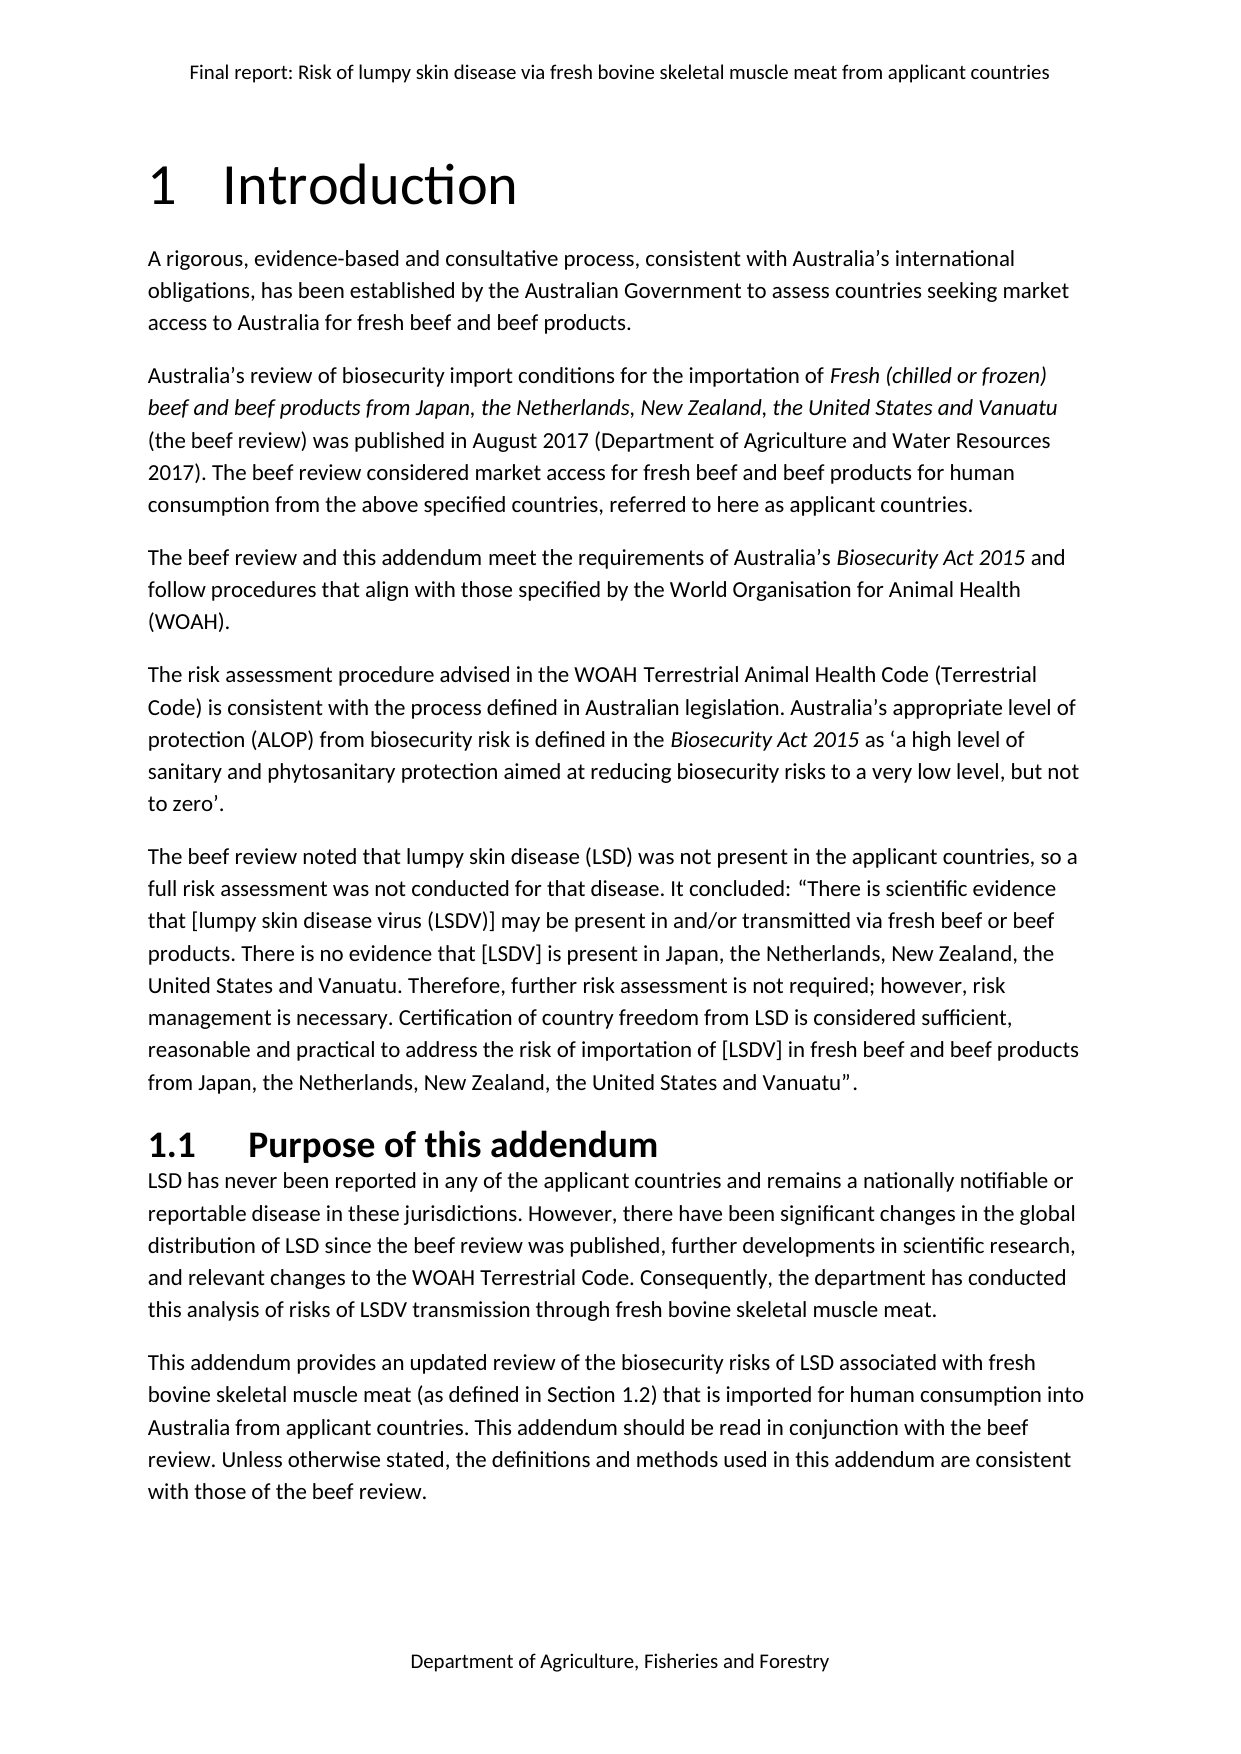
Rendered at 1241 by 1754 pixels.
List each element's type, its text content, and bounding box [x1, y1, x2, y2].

text The beef review noted that lumpy skin disease (LSD) was not present in the applicant countries, so a full risk assessment was not conducted for that disease. It concluded: “There is scientific evidence that [lumpy skin disease virus (LSDV)] may be present in and/or transmitted via fresh beef or beef products. There is no evidence that [LSDV] is present in Japan, the Netherlands, New Zealand, the United States and Vanuatu. Therefore, further risk assessment is not required; however, risk management is necessary. Certification of country freedom from LSD is considered sufficient, reasonable and practical to address the risk of importation of [LSDV] in fresh beef and beef products from Japan, the Netherlands, New Zealand, the United States and Vanuatu”. [148, 842, 1092, 1096]
subtitle Purpose of this addendum [148, 1121, 1092, 1166]
text Australia’s review of biosecurity import conditions for the importation of Fresh (chilled or frozen) beef and beef products from Japan, the Netherlands, New Zealand, the United States and Vanuatu (the beef review) was published in August 2017 (Department of Agriculture and Water Resources 2017). The beef review considered market access for fresh beef and beef products for human consumption from the above specified countries, referred to here as applicant countries. [148, 361, 1092, 518]
text This addendum provides an updated review of the biosecurity risks of LSD associated with fresh bovine skeletal muscle meat (as defined in Section 1.2) that is imported for human consumption into Australia from applicant countries. This addendum should be read in conjunction with the beef review. Unless otherwise stated, the definitions and methods used in this addendum are consistent with those of the beef review. [148, 1348, 1092, 1505]
text LSD has never been reported in any of the applicant countries and remains a nationally notifiable or reportable disease in these jurisdictions. However, there have been significant changes in the global distribution of LSD since the beef review was published, further developments in scientific research, and relevant changes to the WOAH Terrestrial Code. Consequently, the department has conducted this analysis of risks of LSDV transmission through fresh bovine skeletal muscle meat. [148, 1166, 1092, 1323]
text The risk assessment procedure advised in the WOAH Terrestrial Animal Health Code (Terrestrial Code) is consistent with the process defined in Australian legislation. Australia’s appropriate level of protection (ALOP) from biosecurity risk is defined in the Biosecurity Act 2015 as ‘a high level of sanitary and phytosanitary protection aimed at reducing biosecurity risks to a very low level, but not to zero’. [148, 661, 1092, 817]
subtitle Introduction [148, 148, 1092, 219]
text The beef review and this addendum meet the requirements of Australia’s Biosecurity Act 2015 and follow procedures that align with those specified by the World Organisation for Animal Health (WOAH). [148, 543, 1092, 636]
text A rigorous, evidence-based and consultative process, consistent with Australia’s international obligations, has been established by the Australian Government to assess countries seeking market access to Australia for fresh beef and beef products. [148, 244, 1092, 336]
